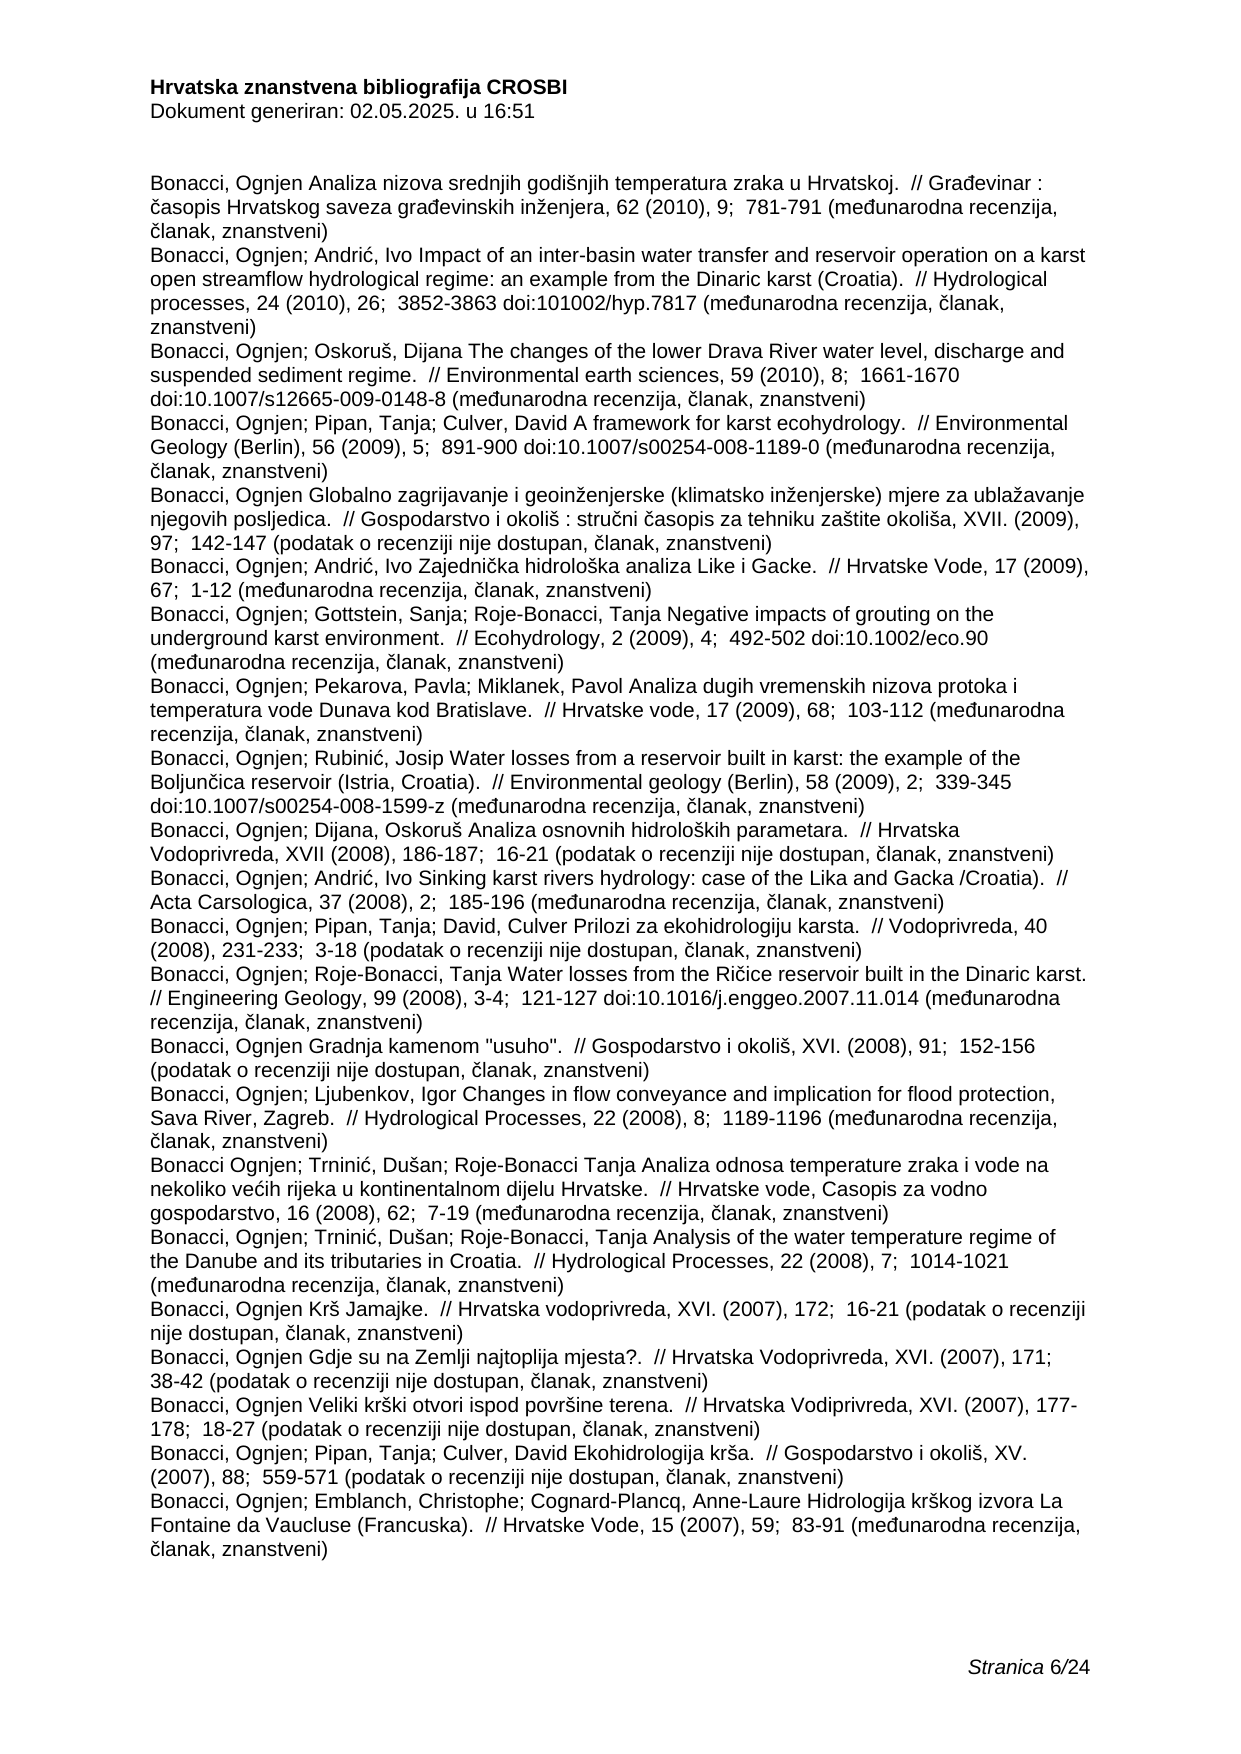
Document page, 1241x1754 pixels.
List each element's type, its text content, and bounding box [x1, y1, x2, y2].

text Bonacci, Ognjen [150, 1297, 1090, 1345]
text Bonacci, Ognjen; Oskoruš, Dijana [150, 339, 1090, 411]
text Bonacci, Ognjen; Andrić, Ivo [150, 243, 1090, 339]
text Bonacci, Ognjen; Pekarova, Pavla; Miklanek, Pavol [150, 674, 1090, 746]
text Bonacci, Ognjen; Trninić, Dušan; Roje-Bonacci, Tanja [150, 1225, 1090, 1297]
text Bonacci, Ognjen; Ljubenkov, Igor [150, 1081, 1090, 1153]
text Bonacci, Ognjen; Gottstein, Sanja; Roje-Bonacci, Tanja [150, 602, 1090, 674]
text Bonacci, Ognjen; Dijana, Oskoruš [150, 818, 1090, 866]
text Bonacci, Ognjen; Rubinić, Josip [150, 746, 1090, 818]
text Bonacci, Ognjen [150, 1345, 1090, 1393]
text Bonacci, Ognjen; Emblanch, Christophe; Cognard-Plancq, Anne-Laure [150, 1489, 1090, 1561]
text Bonacci, Ognjen [150, 1033, 1090, 1081]
text Bonacci, Ognjen [150, 1393, 1090, 1441]
text Bonacci Ognjen; Trninić, Dušan; Roje-Bonacci Tanja [150, 1153, 1090, 1225]
text Bonacci, Ognjen [150, 171, 1090, 243]
text Bonacci, Ognjen; Andrić, Ivo [150, 554, 1090, 602]
text Bonacci, Ognjen; Andrić, Ivo [150, 866, 1090, 914]
text Bonacci, Ognjen; Pipan, Tanja; Culver, David [150, 411, 1090, 482]
text Bonacci, Ognjen [150, 482, 1090, 554]
text Bonacci, Ognjen; Roje-Bonacci, Tanja [150, 962, 1090, 1033]
text Bonacci, Ognjen; Pipan, Tanja; Culver, David [150, 1441, 1090, 1489]
text Bonacci, Ognjen; Pipan, Tanja; David, Culver [150, 914, 1090, 962]
